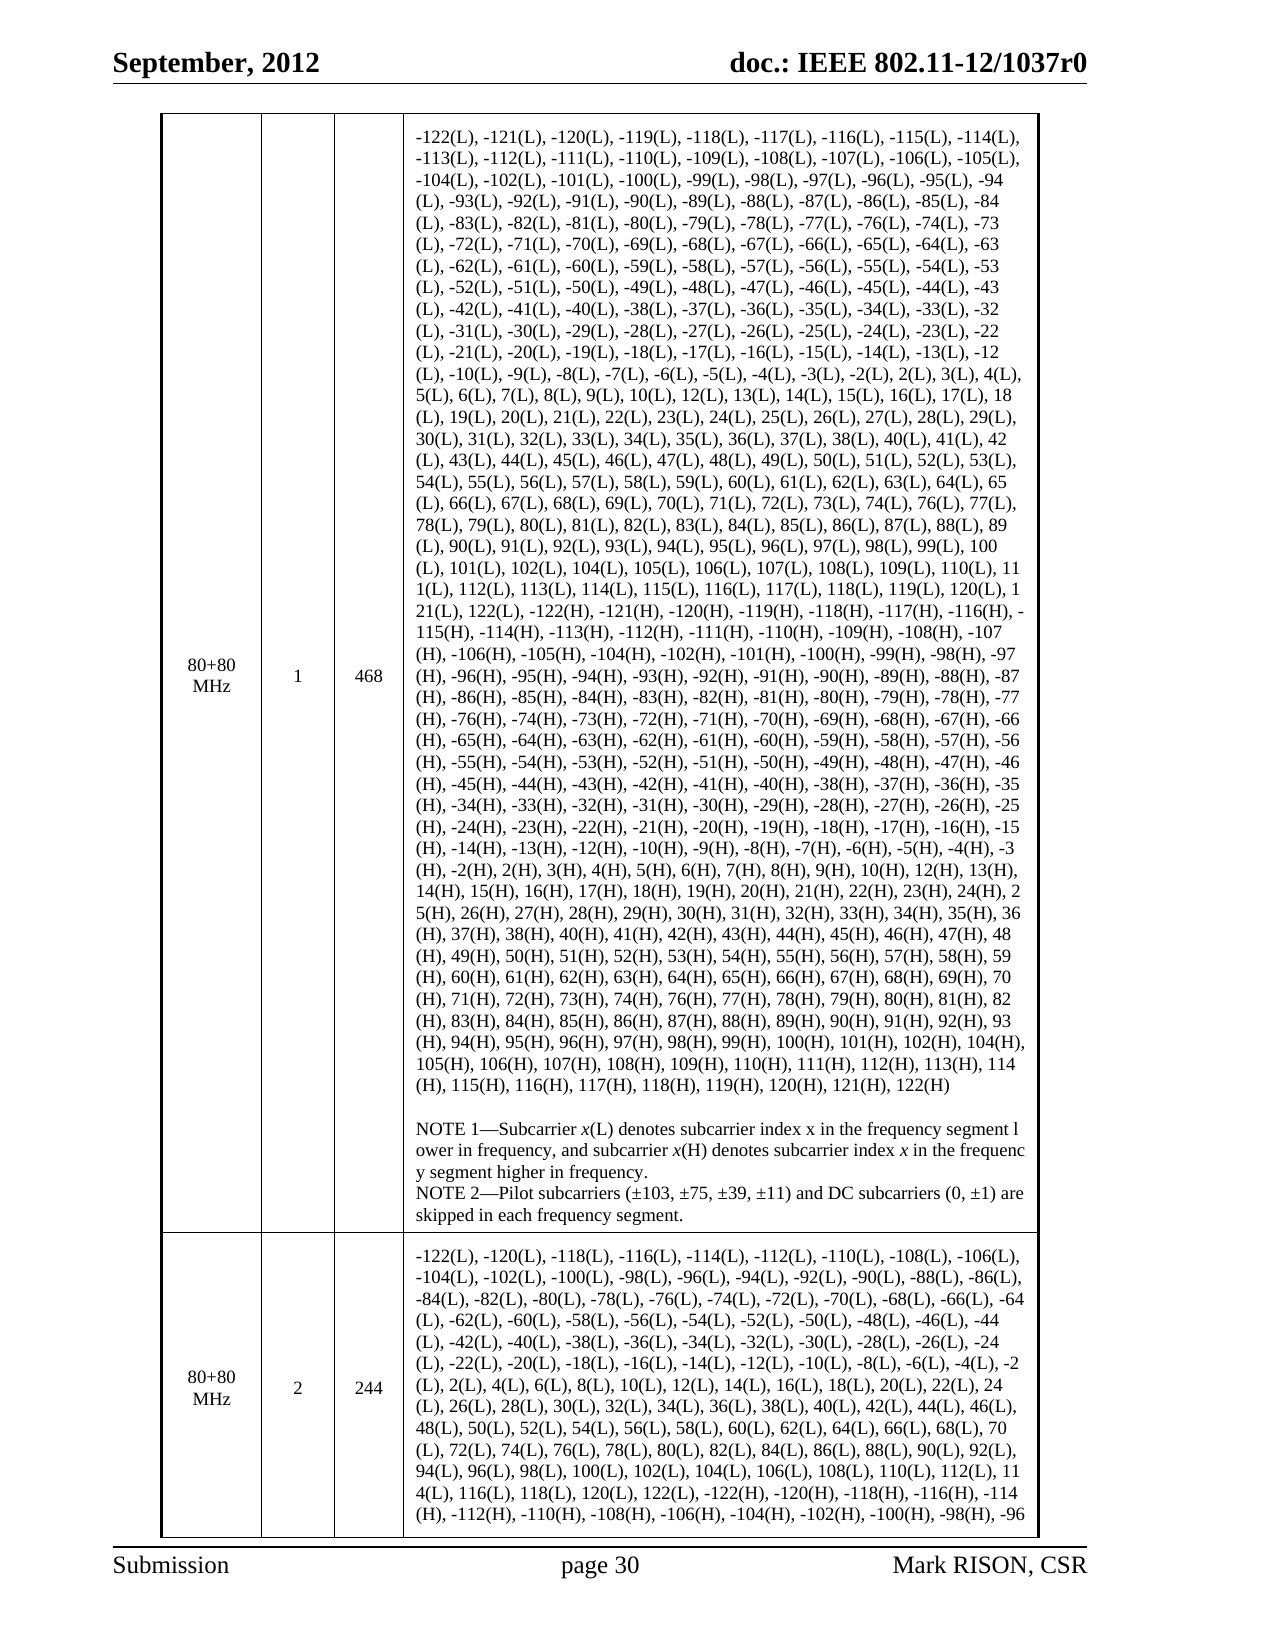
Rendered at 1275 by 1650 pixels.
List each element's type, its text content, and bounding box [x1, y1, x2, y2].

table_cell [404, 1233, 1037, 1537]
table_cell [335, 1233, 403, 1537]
table_cell 468 [335, 114, 403, 1231]
table_cell 1 [262, 114, 334, 1231]
table_cell -122(L), -121(L), -120(L), -119(L), -118(L), -117(L), -116(L), -115(L), -114(L), -113(L), -112(L), -111(L), -110(L), -109(L), -108(L), -107(L), -106(L), -105(L), -104(L), -102(L), -101(L), -100(L), -99(L), -98(L), -97(L), -96(L), -95(L), -94(L), -93(L), -92(L), -91(L), -90(L), -89(L), -88(L), -87(L), -86(L), -85(L), -84(L), -83(L), -82(L), -81(L), -80(L), -79(L), -78(L), -77(L), -76(L), -74(L), -73(L), -72(L), -71(L), -70(L), -69(L), -68(L), -67(L), -66(L), -65(L), -64(L), -63(L), -62(L), -61(L), -60(L), -59(L), -58(L), -57(L), -56(L), -55(L), -54(L), -53(L), -52(L), -51(L), -50(L), -49(L), -48(L), -47(L), -46(L), -45(L), -44(L), -43(L), -42(L), -41(L), -40(L), -38(L), -37(L), -36(L), -35(L), -34(L), -33(L), -32(L), -31(L), -30(L), -29(L), -28(L), -27(L), -26(L), -25(L), -24(L), -23(L), -22(L), -21(L), -20(L), -19(L), -18(L), -17(L), -16(L), -15(L), -14(L), -13(L), -12(L), -10(L), -9(L), -8(L), -7(L), -6(L), -5(L), -4(L), -3(L), -2(L), 2(L), 3(L), 4(L), 5(L), 6(L), 7(L), 8(L), 9(L), 10(L), 12(L), 13(L), 14(L), 15(L), 16(L), 17(L), 18(L), 19(L), 20(L), 21(L), 22(L), 23(L), 24(L), 25(L), 26(L), 27(L), 28(L), 29(L), 30(L), 31(L), 32(L), 33(L), 34(L), 35(L), 36(L), 37(L), 38(L), 40(L), 41(L), 42(L), 43(L), 44(L), 45(L), 46(L), 47(L), 48(L), 49(L), 50(L), 51(L), 52(L), 53(L), 54(L), 55(L), 56(L), 57(L), 58(L), 59(L), 60(L), 61(L), 62(L), 63(L), 64(L), 65(L), 66(L), 67(L), 68(L), 69(L), 70(L), 71(L), 72(L), 73(L), 74(L), 76(L), 77(L), 78(L), 79(L), 80(L), 81(L), 82(L), 83(L), 84(L), 85(L), 86(L), 87(L), 88(L), 89(L), 90(L), 91(L), 92(L), 93(L), 94(L), 95(L), 96(L), 97(L), 98(L), 99(L), 100(L), 101(L), 102(L), 104(L), 105(L), 106(L), 107(L), 108(L), 109(L), 110(L), 111(L), 112(L), 113(L), 114(L), 115(L), 116(L), 117(L), 118(L), 119(L), 120(L), 121(L), 122(L), -122(H), -121(H), -120(H), -119(H), -118(H), -117(H), -116(H), -115(H), -114(H), -113(H), -112(H), -111(H), -110(H), -109(H), -108(H), -107(H), -106(H), -105(H), -104(H), -102(H), -101(H), -100(H), -99(H), -98(H), -97(H), -96(H), -95(H), -94(H), -93(H), -92(H), -91(H), -90(H), -89(H), -88(H), -87(H), -86(H), -85(H), -84(H), -83(H), -82(H), -81(H), -80(H), -79(H), -78(H), -77(H), -76(H), -74(H), -73(H), -72(H), -71(H), -70(H), -69(H), -68(H), -67(H), -66(H), -65(H), -64(H), -63(H), -62(H), -61(H), -60(H), -59(H), -58(H), -57(H), -56(H), -55(H), -54(H), -53(H), -52(H), -51(H), -50(H), -49(H), -48(H), -47(H), -46(H), -45(H), -44(H), -43(H), -42(H), -41(H), -40(H), -38(H), -37(H), -36(H), -35(H), -34(H), -33(H), -32(H), -31(H), -30(H), -29(H), -28(H), -27(H), -26(H), -25(H), -24(H), -23(H), -22(H), -21(H), -20(H), -19(H), -18(H), -17(H), -16(H), -15(H), -14(H), -13(H), -12(H), -10(H), -9(H), -8(H), -7(H), -6(H), -5(H), -4(H), -3(H), -2(H), 2(H), 3(H), 4(H), 5(H), 6(H), 7(H), 8(H), 9(H), 10(H), 12(H), 13(H), 14(H), 15(H), 16(H), 17(H), 18(H), 19(H), 20(H), 21(H), 22(H), 23(H), 24(H), 25(H), 26(H), 27(H), 28(H), 29(H), 30(H), 31(H), 32(H), 33(H), 34(H), 35(H), 36(H), 37(H), 38(H), 40(H), 41(H), 42(H), 43(H), 44(H), 45(H), 46(H), 47(H), 48(H), 49(H), 50(H), 51(H), 52(H), 53(H), 54(H), 55(H), 56(H), 57(H), 58(H), 59(H), 60(H), 61(H), 62(H), 63(H), 64(H), 65(H), 66(H), 67(H), 68(H), 69(H), 70(H), 71(H), 72(H), 73(H), 74(H), 76(H), 77(H), 78(H), 79(H), 80(H), 81(H), 82(H), 83(H), 84(H), 85(H), 86(H), 87(H), 88(H), 89(H), 90(H), 91(H), 92(H), 93(H), 94(H), 95(H), 96(H), 97(H), 98(H), 99(H), 100(H), 101(H), 102(H), 104(H), 105(H), 106(H), 107(H), 108(H), 109(H), 110(H), 111(H), 112(H), 113(H), 114(H), 115(H), 116(H), 117(H), 118(H), 119(H), 120(H), 121(H), 122(H) NOTE 1—Subcarrier x(L) denotes subcarrier index x in the frequency segment lower in frequency, and subcarrier x(H) denotes subcarrier index x in the frequency segment higher in frequency. NOTE 2—Pilot subcarriers (±103, ±75, ±39, ±11) and DC subcarriers (0, ±1) are skipped in each frequency segment. [404, 114, 1037, 1231]
table_cell 80+80 MHz [163, 1233, 261, 1537]
table_cell 2 [262, 1233, 334, 1537]
table_cell 80+80 MHz [163, 114, 261, 1231]
